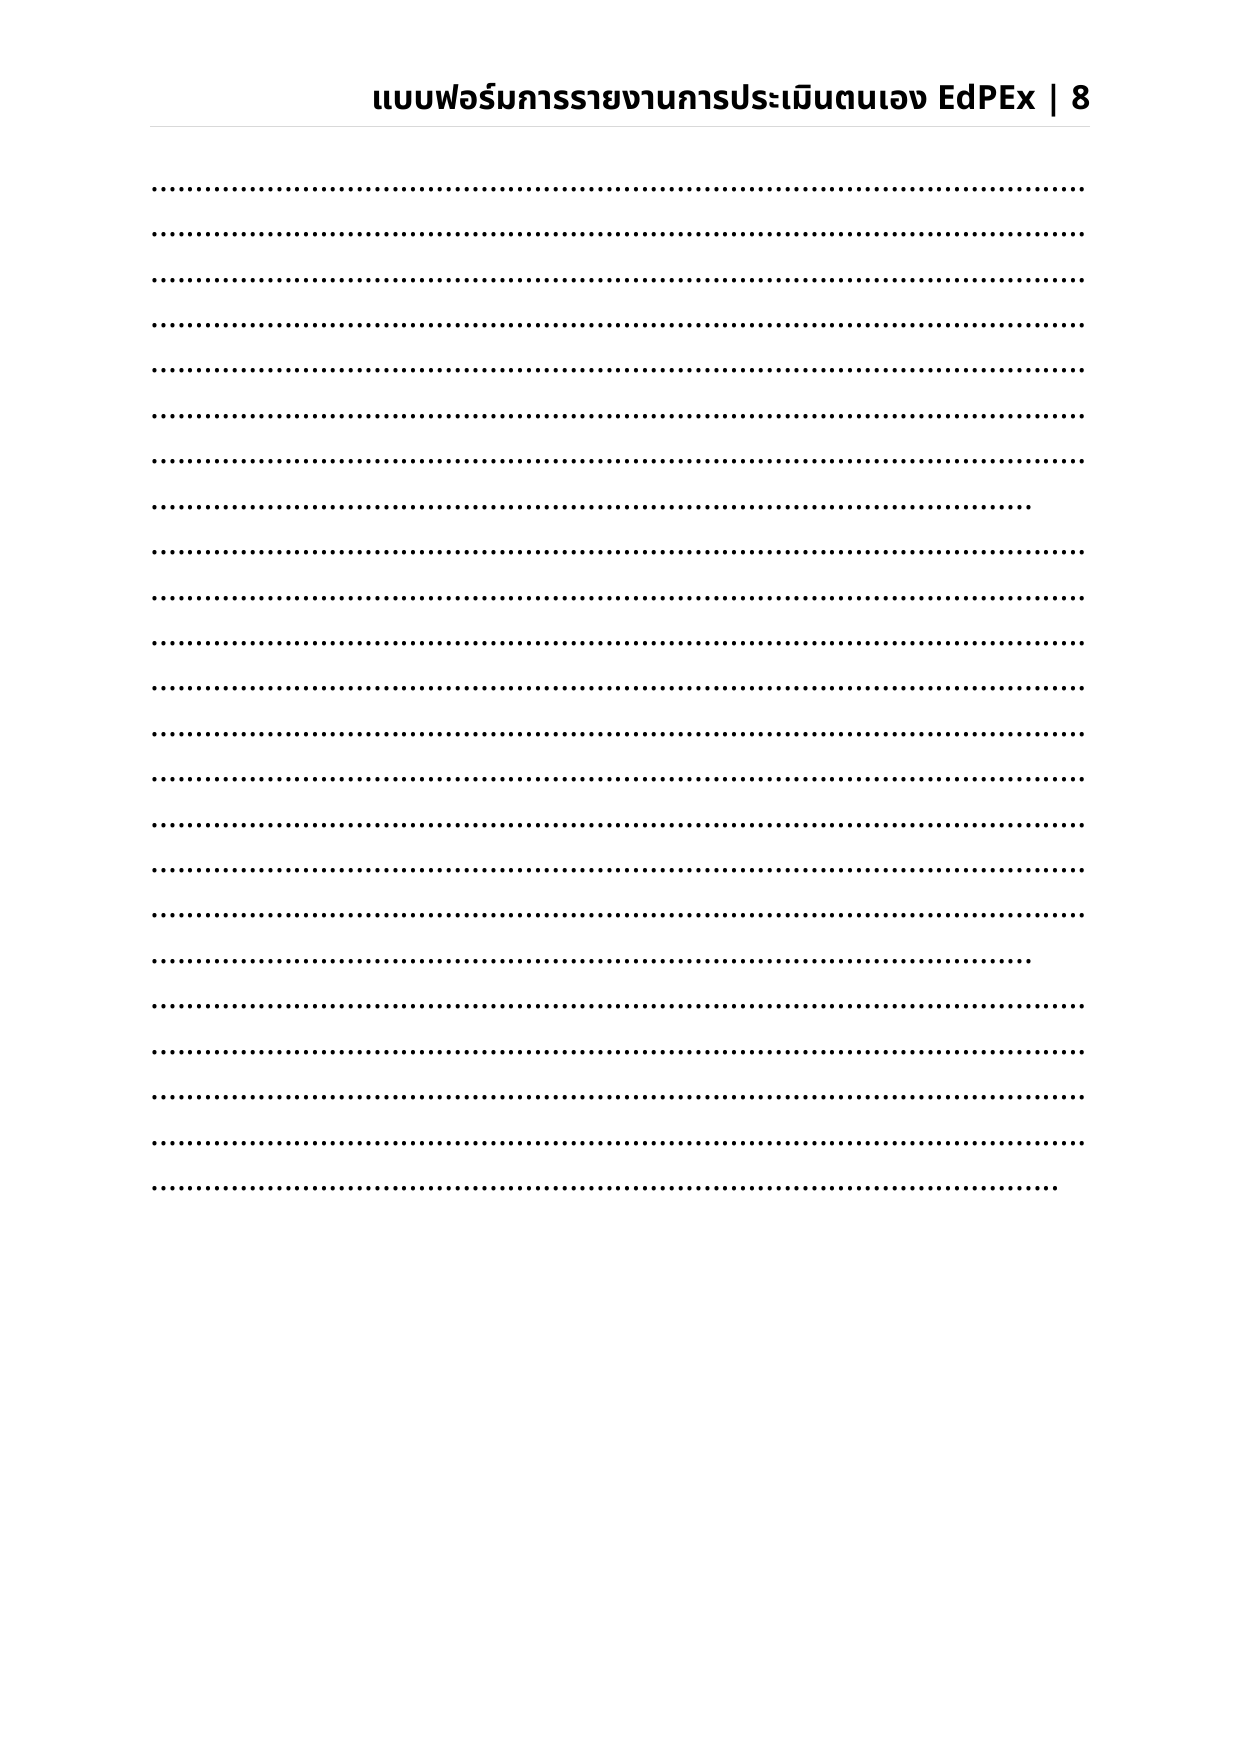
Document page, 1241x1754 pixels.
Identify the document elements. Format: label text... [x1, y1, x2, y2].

text .......................................................................................................................................................................................................................................................................................................................................................................................................................................................................................................................................... [150, 973, 1090, 1200]
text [150, 156, 1090, 519]
